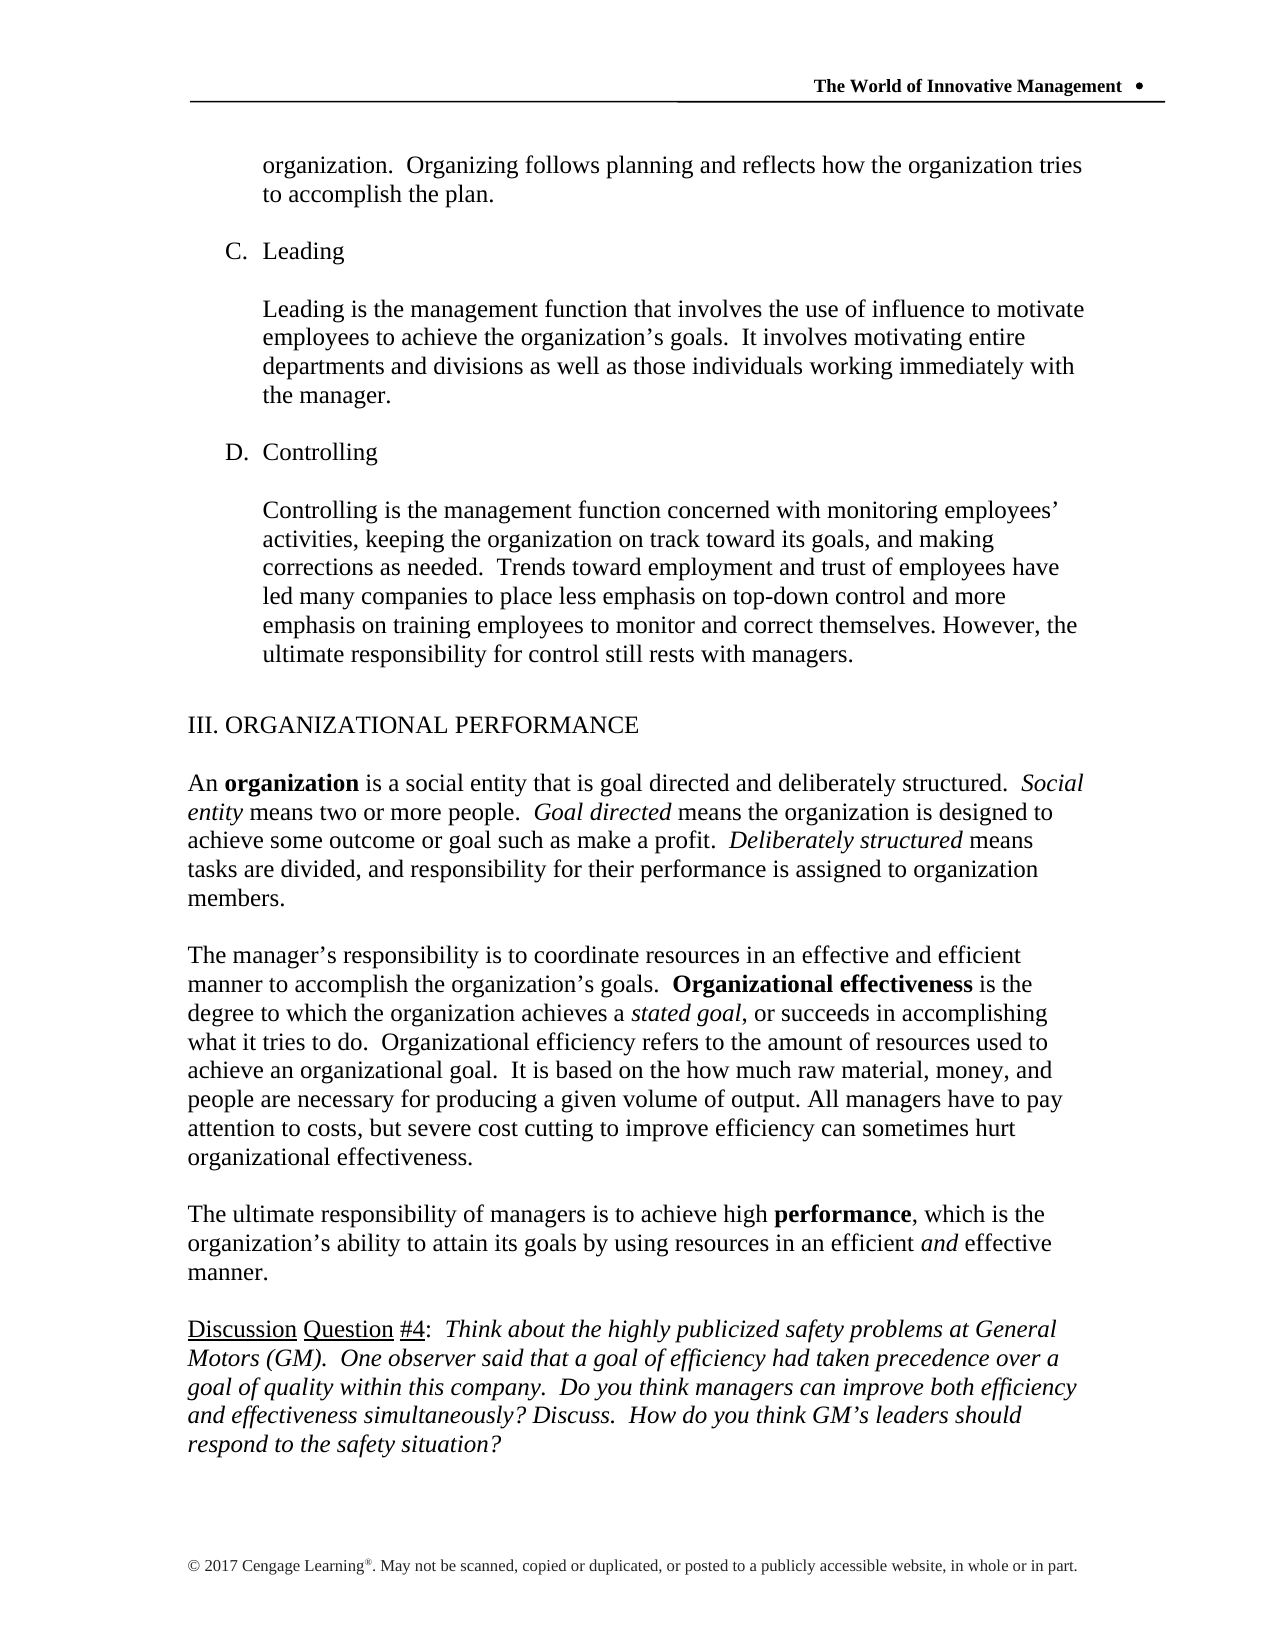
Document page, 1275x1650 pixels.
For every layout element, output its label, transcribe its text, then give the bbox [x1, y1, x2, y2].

list Leading [225, 236, 1087, 265]
list An organization is a social entity that is goal directed and deliberately structured. Social entity means two or more people. Goal directed means the organization is designed to achieve some outcome or goal such as make a profit. Deliberately structured means tasks are divided, and responsibility for their performance is assigned to organization members. [187, 768, 1087, 912]
list The ultimate responsibility of managers is to achieve high performance, which is the organization’s ability to attain its goals by using resources in an efficient and effective manner. [187, 1199, 1087, 1286]
list Discussion Question #4: Think about the highly publicized safety problems at General Motors (GM). One observer said that a goal of efficiency had taken precedence over a goal of quality within this company. Do you think managers can improve both efficiency and effectiveness simultaneously? Discuss. How do you think GM’s leaders should respond to the safety situation? [187, 1314, 1087, 1458]
text III. ORGANIZATIONAL PERFORMANCE [187, 711, 1087, 739]
text Controlling is the management function concerned with monitoring employees’ activities, keeping the organization on track toward its goals, and making corrections as needed. Trends toward employment and trust of employees have led many companies to place less emphasis on top-down control and more emphasis on training employees to monitor and correct themselves. However, the ultimate responsibility for control still rests with managers. [262, 495, 1087, 667]
list Controlling [225, 437, 1087, 466]
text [262, 150, 1087, 207]
text Leading is the management function that involves the use of influence to motivate employees to achieve the organization’s goals. It involves motivating entire departments and divisions as well as those individuals working immediately with the manager. [262, 294, 1087, 409]
list The manager’s responsibility is to coordinate resources in an effective and efficient manner to accomplish the organization’s goals. Organizational effectiveness is the degree to which the organization achieves a stated goal, or succeeds in accomplishing what it tries to do. Organizational efficiency refers to the amount of resources used to achieve an organizational goal. It is based on the how much raw material, money, and people are necessary for producing a given volume of output. All managers have to pay attention to costs, but severe cost cutting to improve efficiency can sometimes hurt organizational effectiveness. [187, 941, 1087, 1171]
